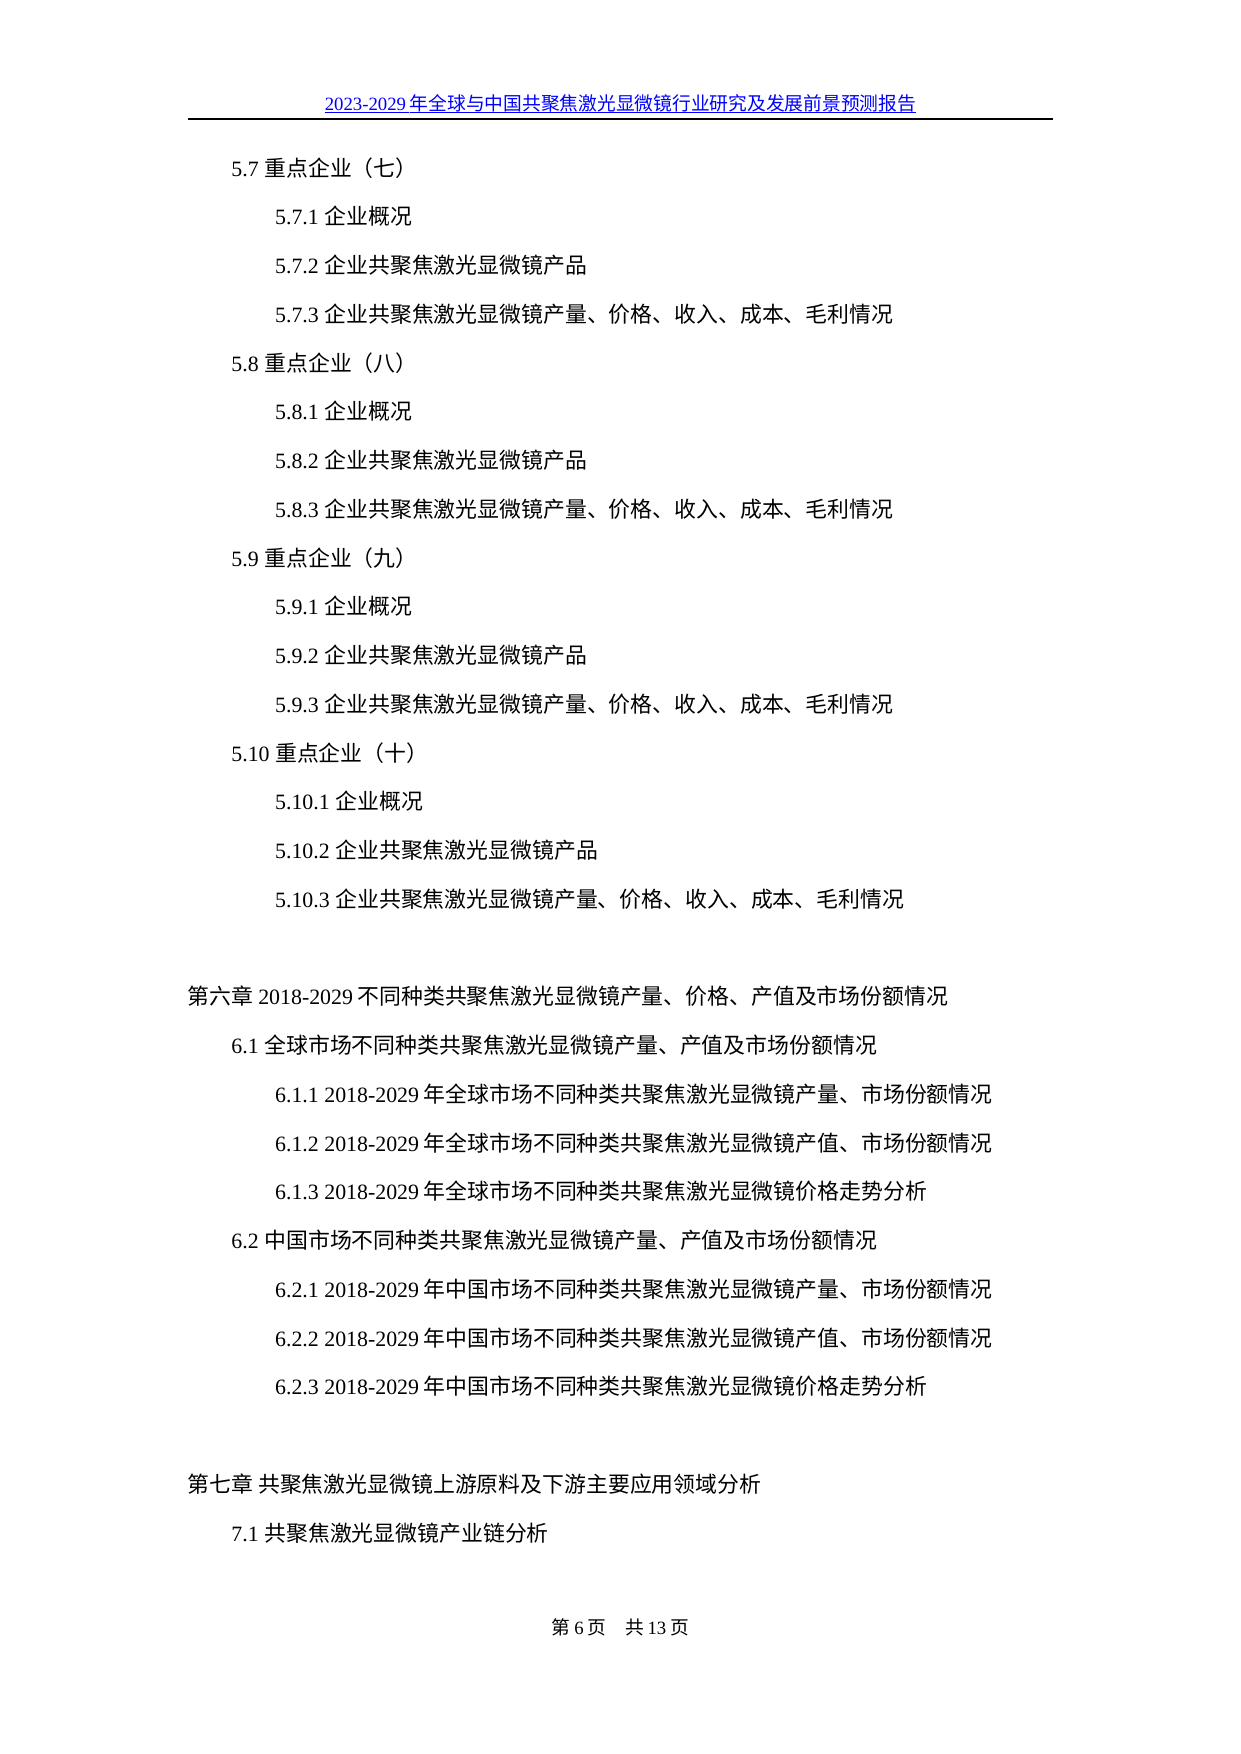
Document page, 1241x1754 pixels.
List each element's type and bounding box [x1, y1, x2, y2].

text [187, 150, 1053, 1548]
